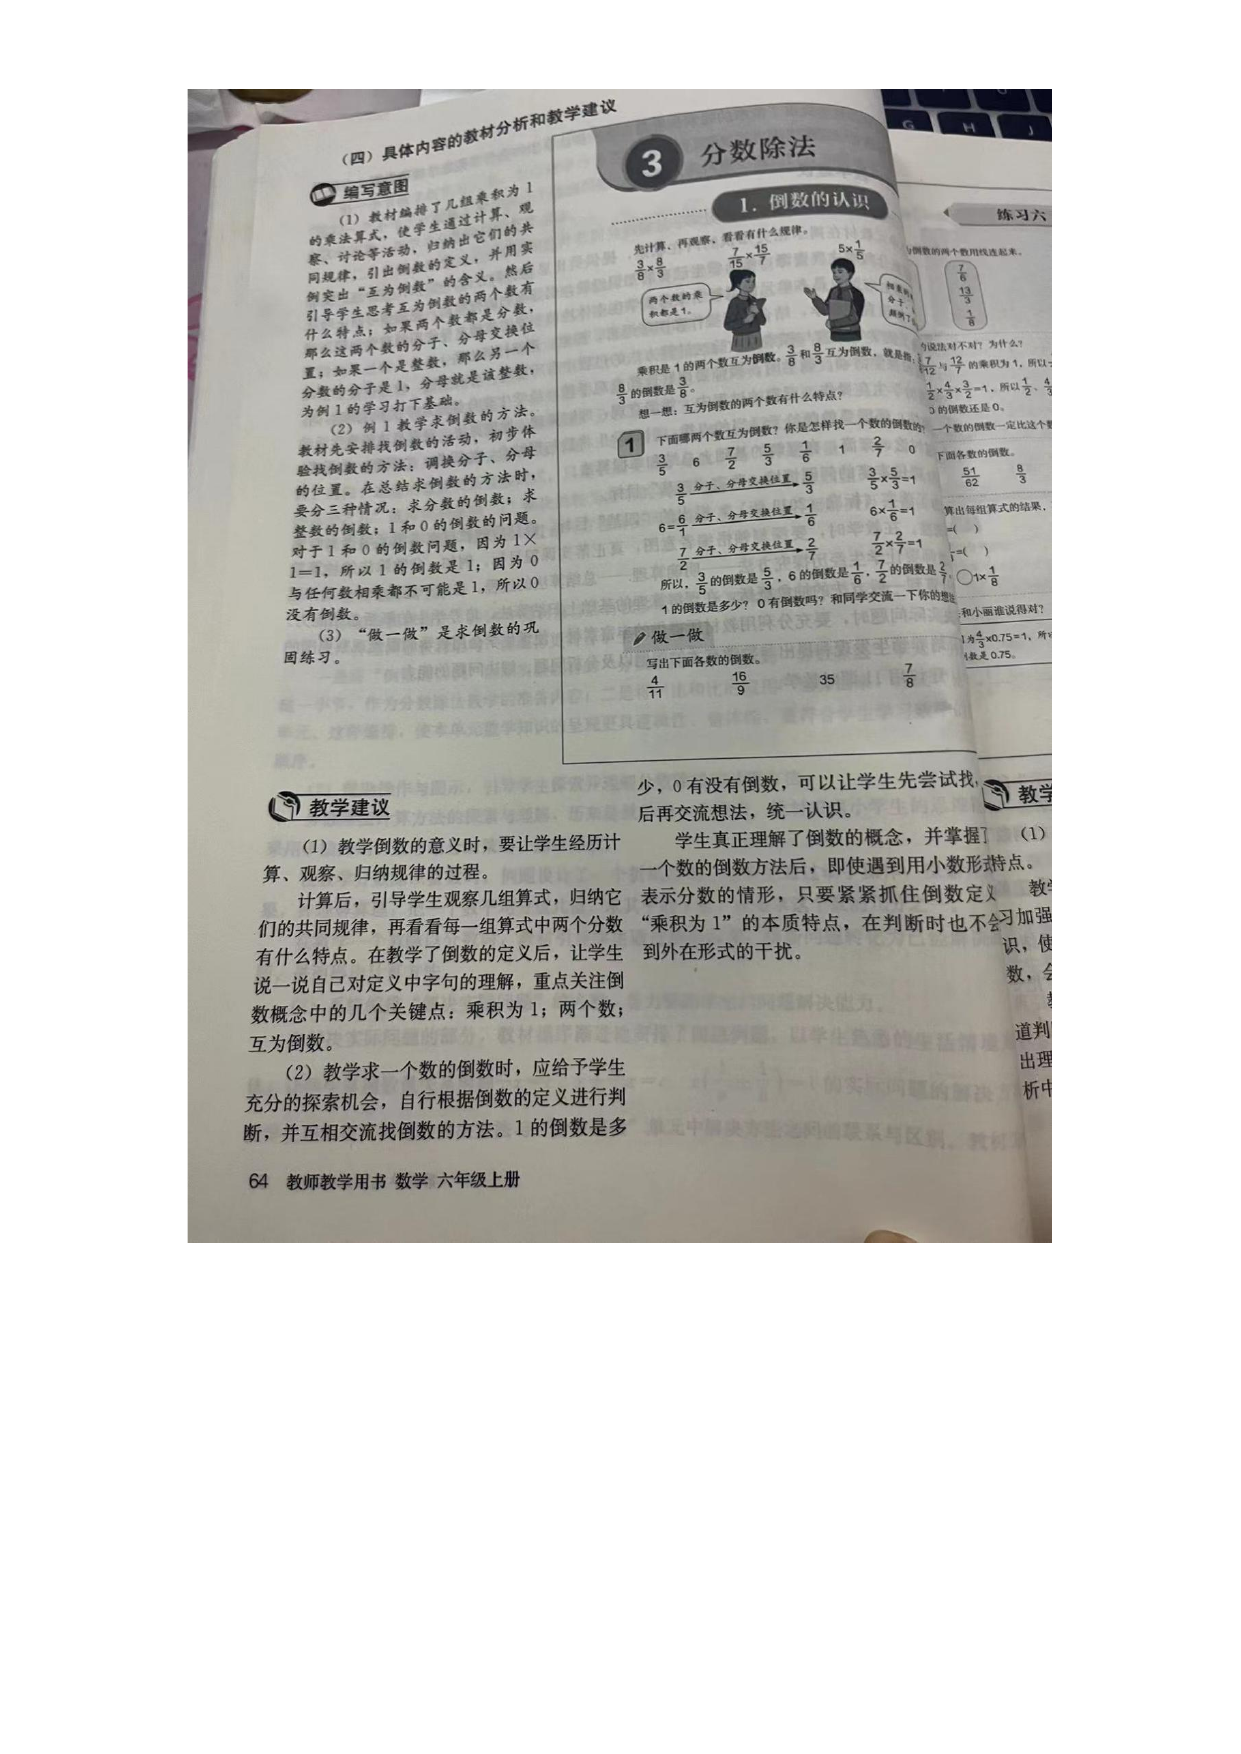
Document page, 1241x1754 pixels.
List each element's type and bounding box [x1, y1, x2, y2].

picture [187, 89, 1052, 1243]
